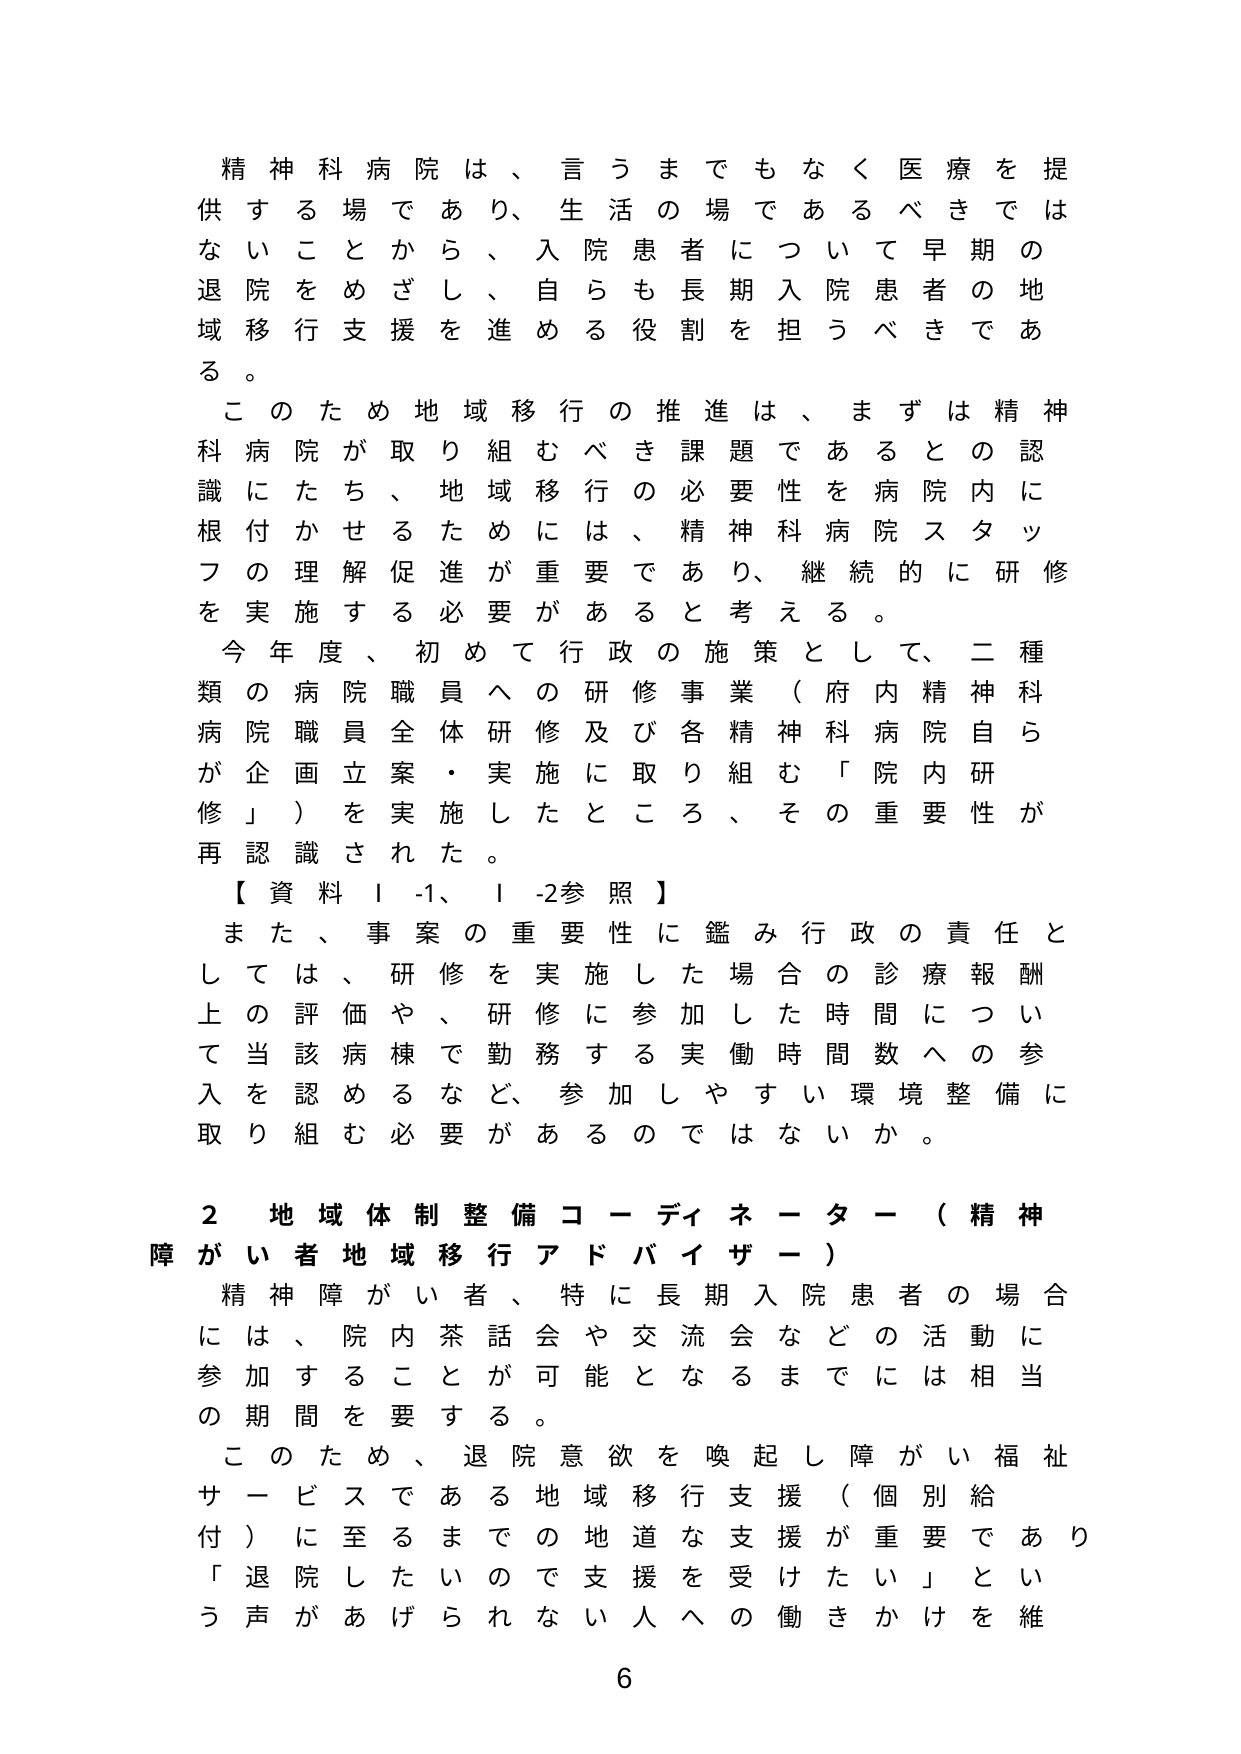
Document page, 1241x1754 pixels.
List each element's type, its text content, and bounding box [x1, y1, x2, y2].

text 【資料Ⅰ-1、Ⅰ-2参照】 [173, 872, 1091, 912]
text 精神科病院は、言うまでもなく医療を提供する場であり、生活の場であるべきではないことから、入院患者について早期の退院をめざし、自らも長期入院患者の地域移行支援を進める役割を担うべきである。 [173, 148, 1091, 389]
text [173, 1434, 1091, 1636]
text 精神障がい者、特に長期入院患者の場合には、院内茶話会や交流会などの活動に参加することが可能となるまでには相当の期間を要する。 [173, 1274, 1091, 1434]
text 今年度、初めて行政の施策として、二種類の病院職員への研修事業（府内精神科病院職員全体研修及び各精神科病院自らが企画立案・実施に取り組む「院内研修」）を実施したところ、その重要性が再認識された。 [173, 630, 1091, 872]
text また、事案の重要性に鑑み行政の責任としては、研修を実施した場合の診療報酬上の評価や、研修に参加した時間について当該病棟で勤務する実働時間数への参入を認めるなど、参加しやすい環境整備に取り組む必要があるのではないか。 [173, 912, 1091, 1153]
text このため地域移行の推進は、まずは精神科病院が取り組むべき課題であるとの認識にたち、地域移行の必要性を病院内に根付かせるためには、精神科病院スタッフの理解促進が重要であり、継続的に研修を実施する必要があると考える。 [173, 389, 1091, 630]
text ２ 地域体制整備コーディネーター（精神障がい者地域移行アドバイザー） [149, 1193, 1091, 1274]
